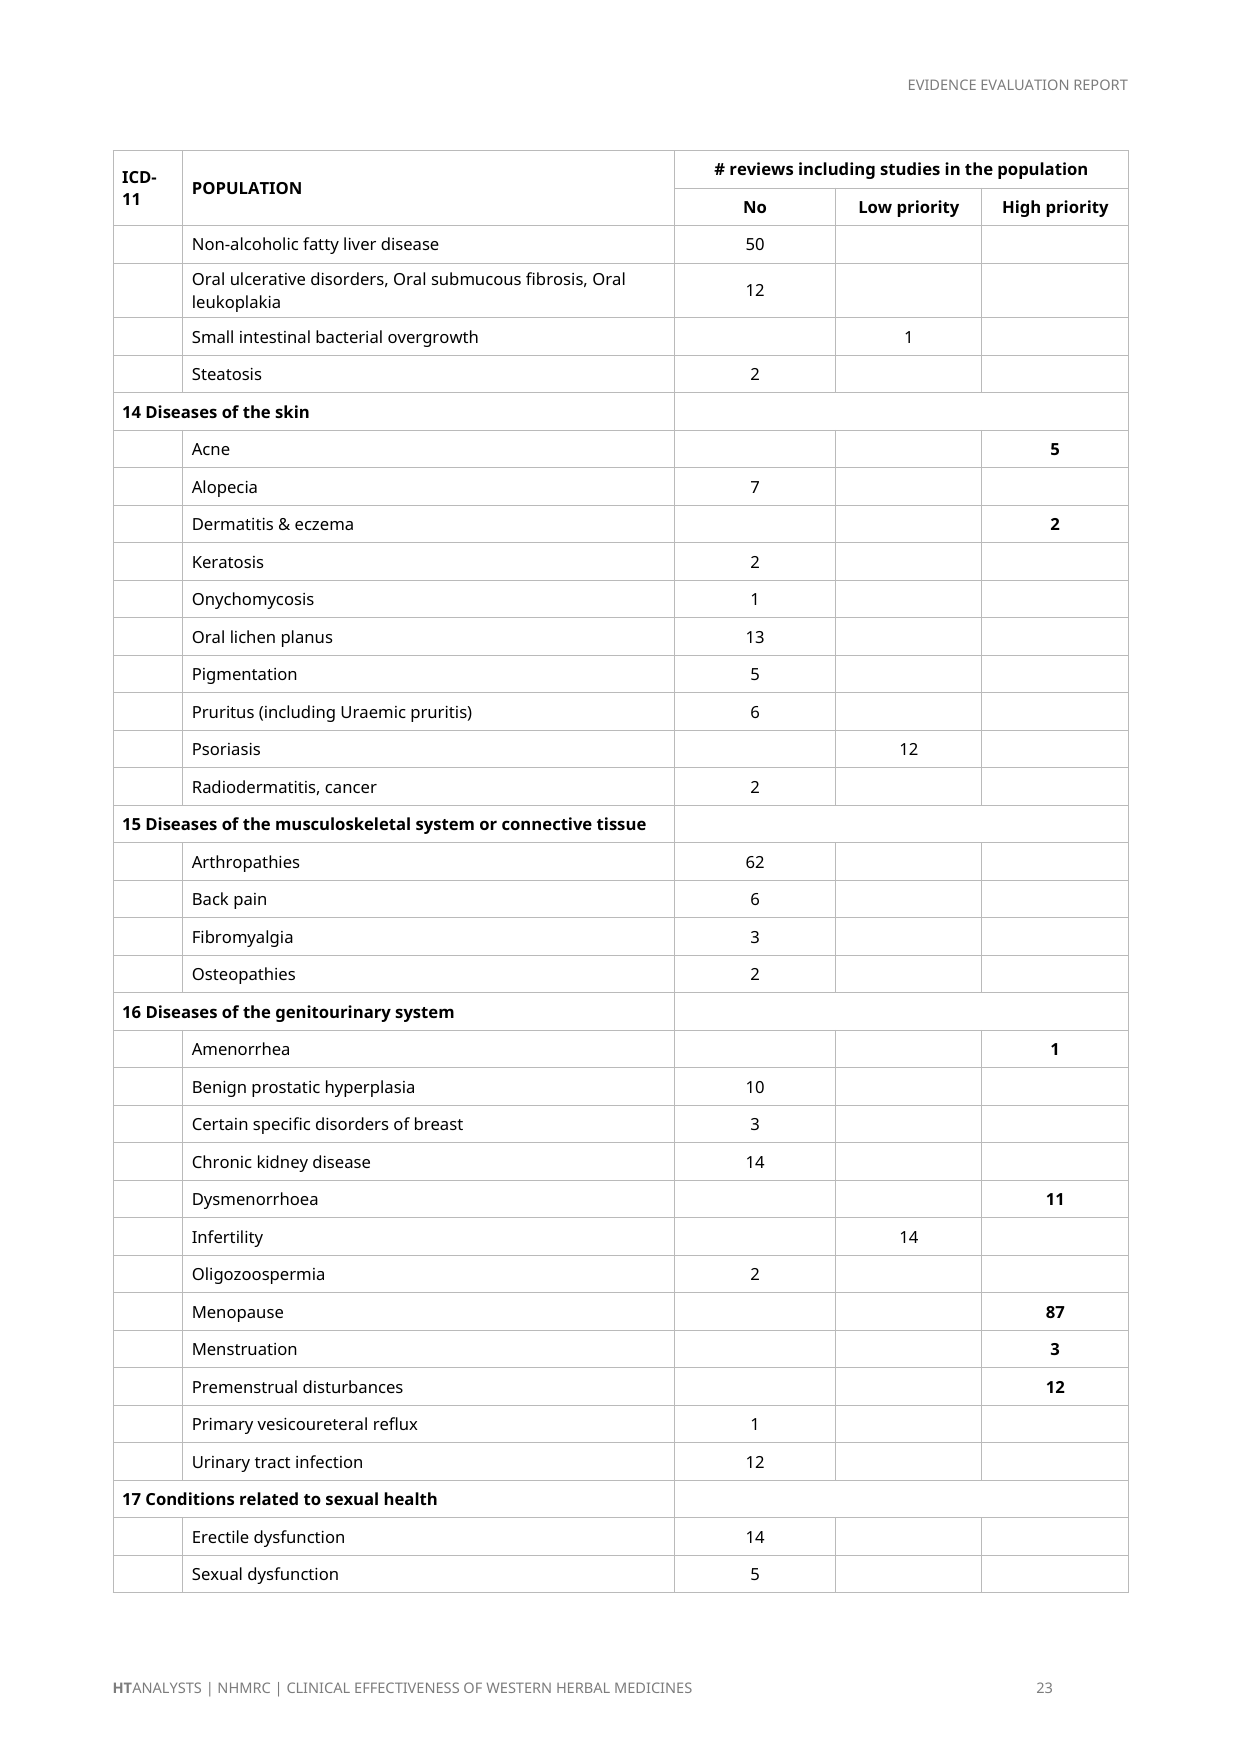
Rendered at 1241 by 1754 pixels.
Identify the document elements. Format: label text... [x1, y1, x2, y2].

table_cell [836, 693, 981, 730]
table_cell 62 [675, 843, 835, 880]
table_cell Acne [183, 431, 674, 467]
table_cell [836, 1406, 981, 1442]
table_cell [114, 768, 182, 805]
table_cell 15 Diseases of the musculoskeletal system or connective tissue [114, 806, 674, 842]
table_cell Benign prostatic hyperplasia [183, 1068, 674, 1105]
table_cell [114, 918, 182, 955]
table_header # reviews including studies in the population [675, 151, 1128, 187]
table_cell [836, 543, 981, 580]
table_cell [114, 956, 182, 992]
table_cell [982, 618, 1128, 655]
table_cell [675, 318, 835, 355]
table_cell [114, 1256, 182, 1292]
table_cell [836, 656, 981, 692]
table_cell Oligozoospermia [183, 1256, 674, 1292]
table_cell 2 [675, 956, 835, 992]
table_cell Alopecia [183, 468, 674, 505]
table_cell [982, 1218, 1128, 1255]
table_cell [114, 693, 182, 730]
table_cell Urinary tract infection [183, 1443, 674, 1480]
table_cell [836, 1293, 981, 1330]
table_cell [836, 881, 981, 917]
table_cell [836, 1518, 981, 1555]
table_cell [982, 1106, 1128, 1142]
table_cell [982, 543, 1128, 580]
table_cell [675, 393, 1128, 430]
table_cell 6 [675, 881, 835, 917]
table_cell [836, 1143, 981, 1180]
table_cell [114, 356, 182, 392]
table_cell [114, 881, 182, 917]
table_cell 14 [675, 1518, 835, 1555]
table_cell 5 [982, 431, 1128, 467]
table_cell [675, 506, 835, 542]
table_cell 5 [675, 656, 835, 692]
table_cell 2 [675, 356, 835, 392]
table_cell [836, 226, 981, 262]
table_cell [114, 1143, 182, 1180]
table_cell [675, 806, 1128, 842]
table_cell [114, 1406, 182, 1442]
table_cell Premenstrual disturbances [183, 1368, 674, 1405]
table_cell 14 [675, 1143, 835, 1180]
table_cell Fibromyalgia [183, 918, 674, 955]
table_cell 5 [675, 1556, 835, 1592]
table_cell [114, 506, 182, 542]
table_cell Dermatitis & eczema [183, 506, 674, 542]
table_cell [114, 656, 182, 692]
table_cell [982, 264, 1128, 317]
table_cell [114, 843, 182, 880]
table_cell Dysmenorrhoea [183, 1181, 674, 1217]
table_cell [836, 431, 981, 467]
table_cell [114, 618, 182, 655]
table_cell [675, 1218, 835, 1255]
table_cell [982, 956, 1128, 992]
table_cell Low priority [836, 189, 981, 225]
table_cell [114, 1443, 182, 1480]
table_cell [675, 993, 1128, 1030]
table_cell [836, 1106, 981, 1142]
table_cell Sexual dysfunction [183, 1556, 674, 1592]
table_cell [982, 693, 1128, 730]
table_cell [836, 1331, 981, 1367]
table_cell Non-alcoholic fatty liver disease [183, 226, 674, 262]
table_cell Small intestinal bacterial overgrowth [183, 318, 674, 355]
table_cell Amenorrhea [183, 1031, 674, 1067]
table_cell [836, 1556, 981, 1592]
table_cell [982, 881, 1128, 917]
table_cell 17 Conditions related to sexual health [114, 1481, 674, 1517]
table_cell [114, 581, 182, 617]
table_cell Steatosis [183, 356, 674, 392]
table_cell Pigmentation [183, 656, 674, 692]
table_cell [114, 431, 182, 467]
table_cell [982, 1406, 1128, 1442]
table_cell Chronic kidney disease [183, 1143, 674, 1180]
table_cell [836, 581, 981, 617]
table_cell [982, 1556, 1128, 1592]
table_cell 3 [675, 1106, 835, 1142]
table_cell 12 [675, 1443, 835, 1480]
table_cell [982, 1256, 1128, 1292]
table_cell 7 [675, 468, 835, 505]
table_cell 11 [982, 1181, 1128, 1217]
table_cell 14 Diseases of the skin [114, 393, 674, 430]
table_cell 3 [675, 918, 835, 955]
table_cell [836, 1068, 981, 1105]
table_cell 1 [675, 1406, 835, 1442]
table_cell Menstruation [183, 1331, 674, 1367]
table_cell 50 [675, 226, 835, 262]
table_cell [114, 318, 182, 355]
table_cell [982, 581, 1128, 617]
table_cell Psoriasis [183, 731, 674, 767]
table_cell [114, 1068, 182, 1105]
table_cell [982, 1443, 1128, 1480]
table_cell [114, 1331, 182, 1367]
table_cell [982, 731, 1128, 767]
table_cell [836, 843, 981, 880]
table_cell [114, 731, 182, 767]
table_cell Pruritus (including Uraemic pruritis) [183, 693, 674, 730]
table_cell [114, 1368, 182, 1405]
table_cell [836, 468, 981, 505]
table_cell [836, 1031, 981, 1067]
table_cell [836, 506, 981, 542]
table_cell [982, 468, 1128, 505]
table_cell [836, 1181, 981, 1217]
table_cell 2 [982, 506, 1128, 542]
table_cell Oral lichen planus [183, 618, 674, 655]
table_cell 12 [836, 731, 981, 767]
table_cell [114, 1556, 182, 1592]
table_cell Osteopathies [183, 956, 674, 992]
table_cell [982, 918, 1128, 955]
table_cell 10 [675, 1068, 835, 1105]
table_cell 1 [675, 581, 835, 617]
table_cell [836, 956, 981, 992]
table_cell Certain specific disorders of breast [183, 1106, 674, 1142]
table_cell 87 [982, 1293, 1128, 1330]
table_cell [836, 356, 981, 392]
table_cell 3 [982, 1331, 1128, 1367]
table_cell [675, 1293, 835, 1330]
table_cell [836, 918, 981, 955]
table_cell No [675, 189, 835, 225]
table_cell [114, 1518, 182, 1555]
table_cell 1 [836, 318, 981, 355]
table_cell 12 [982, 1368, 1128, 1405]
table_cell [982, 356, 1128, 392]
table_cell 14 [836, 1218, 981, 1255]
table_cell [114, 468, 182, 505]
table_cell [675, 431, 835, 467]
table_cell 13 [675, 618, 835, 655]
table_cell 2 [675, 768, 835, 805]
table_cell [982, 1143, 1128, 1180]
table_cell [114, 1181, 182, 1217]
table_cell Primary vesicoureteral reflux [183, 1406, 674, 1442]
table_cell Back pain [183, 881, 674, 917]
table_cell [982, 1518, 1128, 1555]
table_cell High priority [982, 189, 1128, 225]
table_header ICD-11 [114, 151, 182, 225]
table_cell [114, 1031, 182, 1067]
table_cell [836, 1256, 981, 1292]
table_cell [836, 768, 981, 805]
table_cell [675, 1481, 1128, 1517]
table_cell 16 Diseases of the genitourinary system [114, 993, 674, 1030]
table_cell [836, 618, 981, 655]
table_cell [675, 731, 835, 767]
table_cell Keratosis [183, 543, 674, 580]
table_cell 6 [675, 693, 835, 730]
table_cell [982, 226, 1128, 262]
table_cell [836, 1368, 981, 1405]
table_cell [675, 1181, 835, 1217]
table_cell Oral ulcerative disorders, Oral submucous fibrosis, Oral leukoplakia [183, 264, 674, 317]
table_cell [982, 1068, 1128, 1105]
table_cell Menopause [183, 1293, 674, 1330]
table_cell [836, 264, 981, 317]
table_cell [982, 843, 1128, 880]
table_cell [114, 226, 182, 262]
table_cell [982, 318, 1128, 355]
table_cell [114, 1293, 182, 1330]
table_cell [114, 543, 182, 580]
table_cell Arthropathies [183, 843, 674, 880]
table_cell [982, 656, 1128, 692]
table_cell Erectile dysfunction [183, 1518, 674, 1555]
table_cell [982, 768, 1128, 805]
table_cell [114, 1218, 182, 1255]
table_cell [114, 264, 182, 317]
table_cell 1 [982, 1031, 1128, 1067]
table_cell 2 [675, 543, 835, 580]
table_header POPULATION [183, 151, 674, 225]
table_cell [114, 1106, 182, 1142]
table_cell Radiodermatitis, cancer [183, 768, 674, 805]
table_cell 12 [675, 264, 835, 317]
table_cell 2 [675, 1256, 835, 1292]
table_cell [675, 1331, 835, 1367]
table_cell [836, 1443, 981, 1480]
table_cell Infertility [183, 1218, 674, 1255]
table_cell Onychomycosis [183, 581, 674, 617]
table_cell [675, 1368, 835, 1405]
table_cell [675, 1031, 835, 1067]
